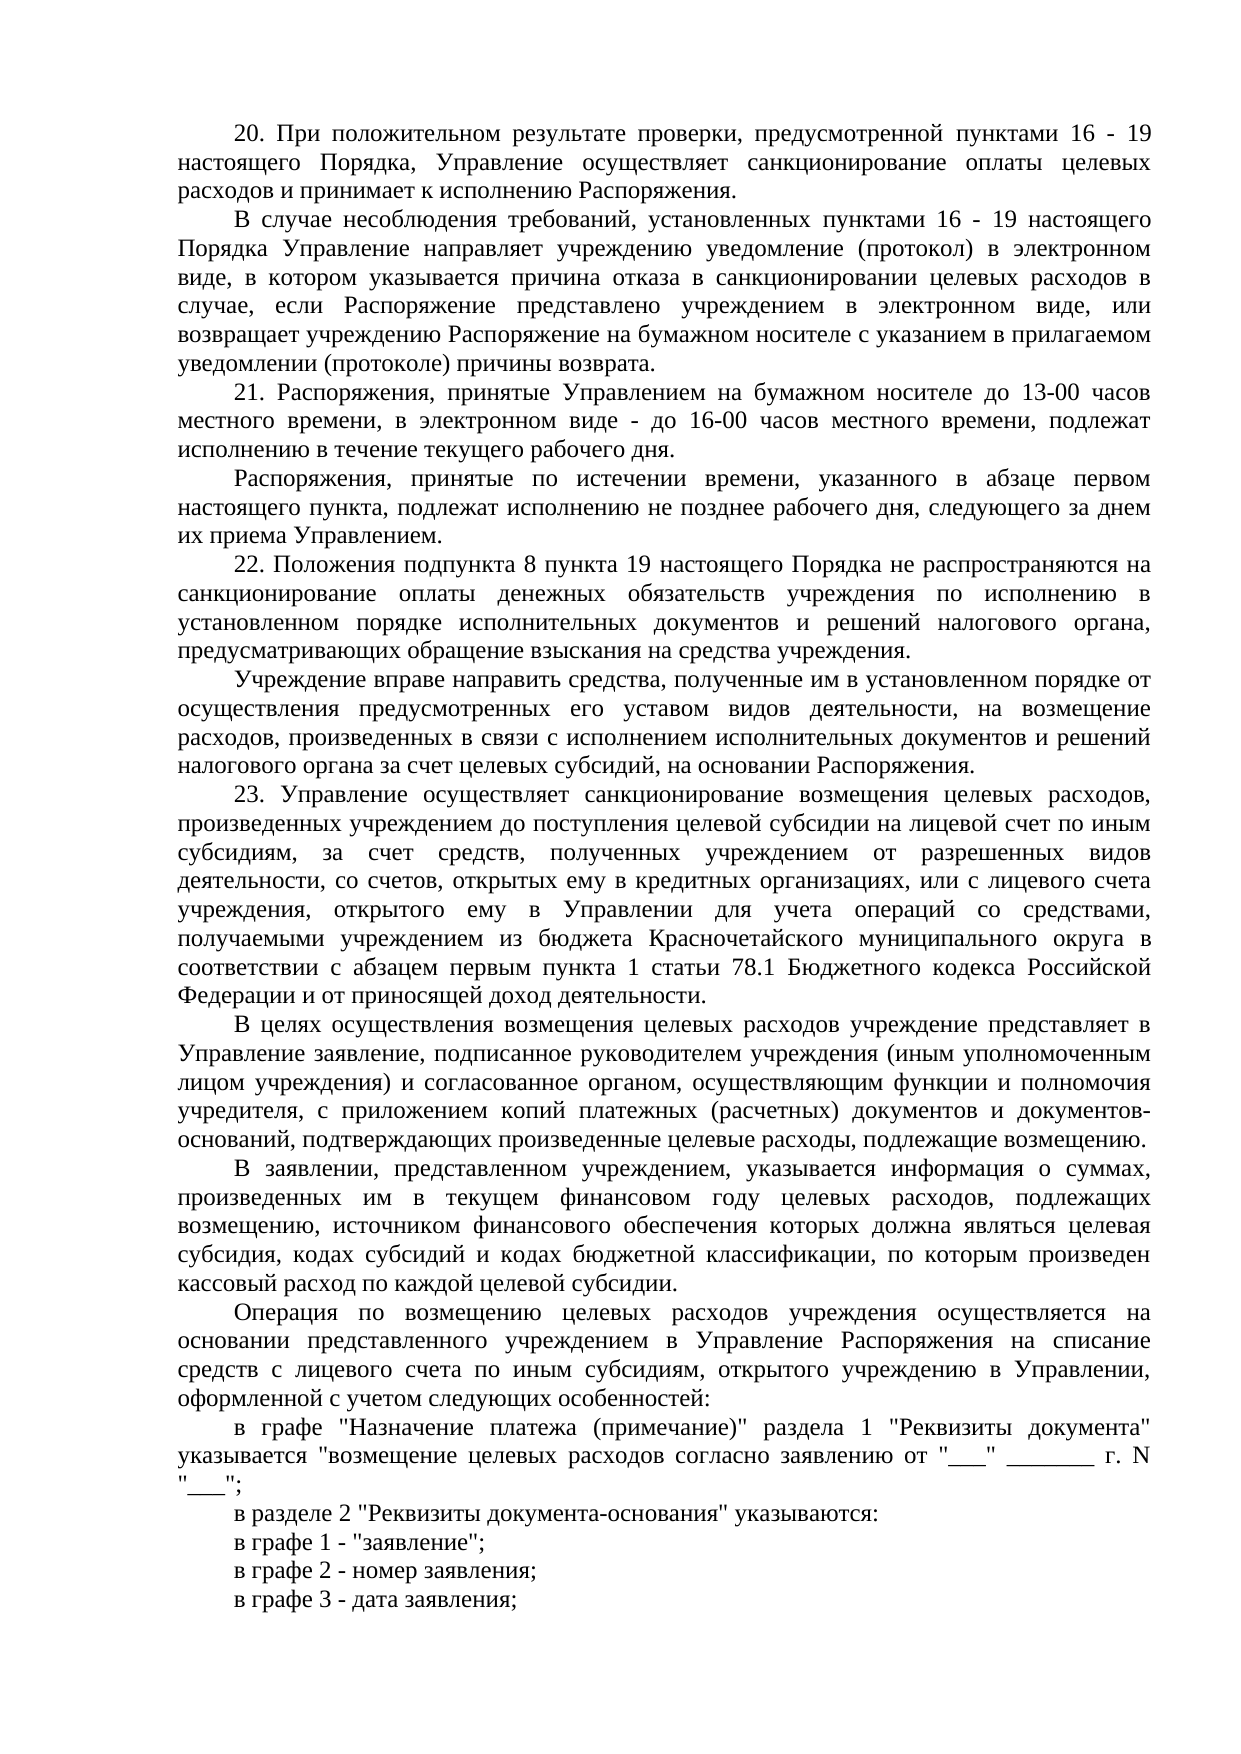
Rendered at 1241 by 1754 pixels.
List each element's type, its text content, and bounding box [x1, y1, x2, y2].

text 22. Положения подпункта 8 пункта 19 настоящего Порядка не распространяются на санкционирование оплаты денежных обязательств учреждения по исполнению в установленном порядке исполнительных документов и решений налогового органа, предусматривающих обращение взыскания на средства учреждения. [177, 549, 1152, 664]
text 23. Управление осуществляет санкционирование возмещения целевых расходов, произведенных учреждением до поступления целевой субсидии на лицевой счет по иным субсидиям, за счет средств, полученных учреждением от разрешенных видов деятельности, со счетов, открытых ему в кредитных организациях, или с лицевого счета учреждения, открытого ему в Управлении для учета операций со средствами, получаемыми учреждением из бюджета Красночетайского муниципального округа в соответствии с абзацем первым пункта 1 статьи 78.1 Бюджетного кодекса Российской Федерации и от приносящей доход деятельности. [177, 779, 1152, 1009]
text в графе "Назначение платежа (примечание)" раздела 1 "Реквизиты документа" указывается "возмещение целевых расходов согласно заявлению от "___" _______ г. N "___"; [177, 1412, 1152, 1498]
text 20. При положительном результате проверки, предусмотренной пунктами 16 - 19 настоящего Порядка, Управление осуществляет санкционирование оплаты целевых расходов и принимает к исполнению Распоряжения. [177, 118, 1152, 204]
text Учреждение вправе направить средства, полученные им в установленном порядке от осуществления предусмотренных его уставом видов деятельности, на возмещение расходов, произведенных в связи с исполнением исполнительных документов и решений налогового органа за счет целевых субсидий, на основании Распоряжения. [177, 664, 1152, 779]
text В случае несоблюдения требований, установленных пунктами 16 - 19 настоящего Порядка Управление направляет учреждению уведомление (протокол) в электронном виде, в котором указывается причина отказа в санкционировании целевых расходов в случае, если Распоряжение представлено учреждением в электронном виде, или возвращает учреждению Распоряжение на бумажном носителе с указанием в прилагаемом уведомлении (протоколе) причины возврата. [177, 204, 1152, 377]
text Операция по возмещению целевых расходов учреждения осуществляется на основании представленного учреждением в Управление Распоряжения на списание средств с лицевого счета по иным субсидиям, открытого учреждению в Управлении, оформленной с учетом следующих особенностей: [177, 1297, 1152, 1412]
text в графе 3 - дата заявления; [177, 1584, 1152, 1613]
text в графе 2 - номер заявления; [177, 1556, 1152, 1584]
text В заявлении, представленном учреждением, указывается информация о суммах, произведенных им в текущем финансовом году целевых расходов, подлежащих возмещению, источником финансового обеспечения которых должна являться целевая субсидия, кодах субсидий и кодах бюджетной классификации, по которым произведен кассовый расход по каждой целевой субсидии. [177, 1153, 1152, 1297]
text в разделе 2 "Реквизиты документа-основания" указываются: [177, 1498, 1152, 1527]
text Распоряжения, принятые по истечении времени, указанного в абзаце первом настоящего пункта, подлежат исполнению не позднее рабочего дня, следующего за днем их приема Управлением. [177, 463, 1152, 549]
text В целях осуществления возмещения целевых расходов учреждение представляет в Управление заявление, подписанное руководителем учреждения (иным уполномоченным лицом учреждения) и согласованное органом, осуществляющим функции и полномочия учредителя, с приложением копий платежных (расчетных) документов и документов-оснований, подтверждающих произведенные целевые расходы, подлежащие возмещению. [177, 1009, 1152, 1153]
text 21. Распоряжения, принятые Управлением на бумажном носителе до 13-00 часов местного времени, в электронном виде - до 16-00 часов местного времени, подлежат исполнению в течение текущего рабочего дня. [177, 377, 1152, 463]
text в графе 1 - "заявление"; [177, 1527, 1152, 1556]
